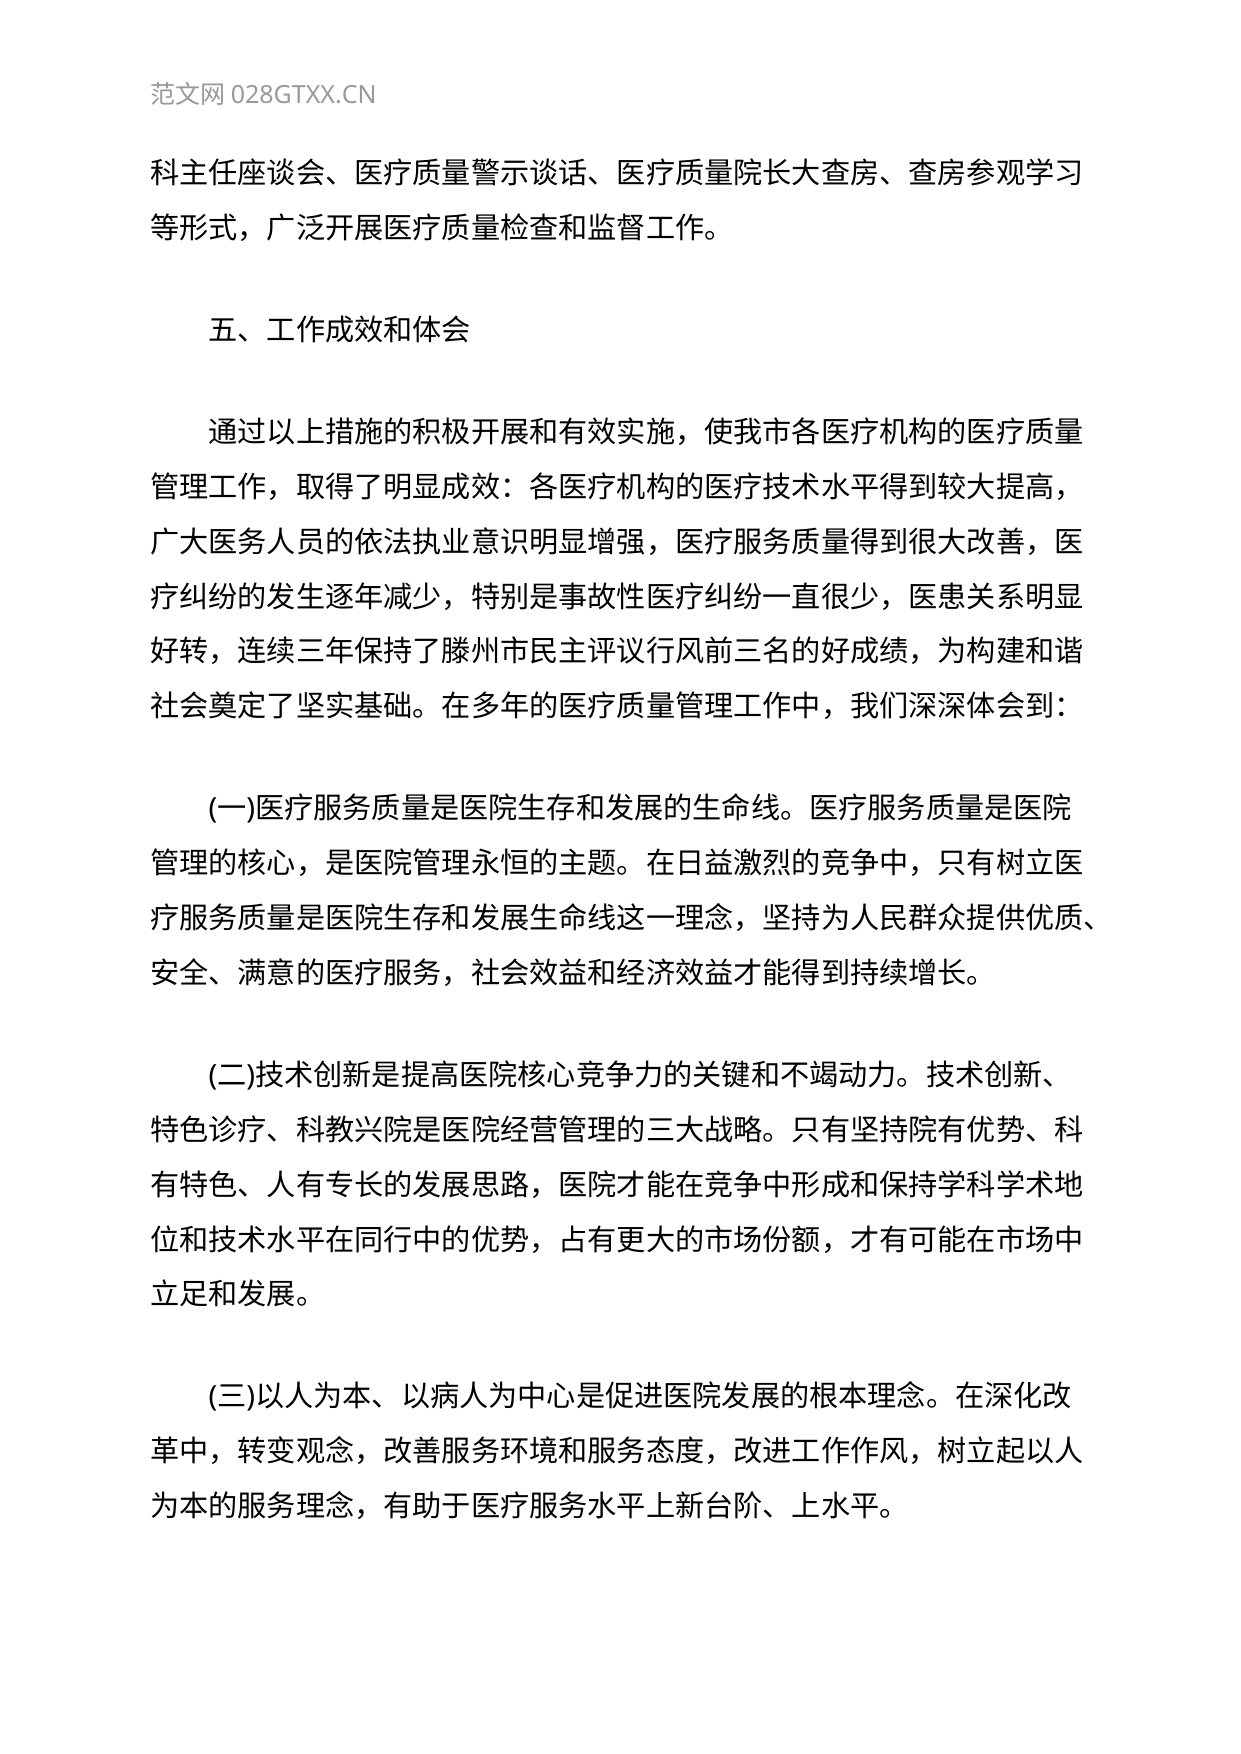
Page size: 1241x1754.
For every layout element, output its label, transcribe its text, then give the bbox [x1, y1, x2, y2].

text 通过以上措施的积极开展和有效实施，使我市各医疗机构的医疗质量管理工作，取得了明显成效：各医疗机构的医疗技术水平得到较大提高，广大医务人员的依法执业意识明显增强，医疗服务质量得到很大改善，医疗纠纷的发生逐年减少，特别是事故性医疗纠纷一直很少，医患关系明显好转，连续三年保持了滕州市民主评议行风前三名的好成绩，为构建和谐社会奠定了坚实基础。在多年的医疗质量管理工作中，我们深深体会到： [150, 408, 1090, 725]
text (二)技术创新是提高医院核心竞争力的关键和不竭动力。技术创新、特色诊疗、科教兴院是医院经营管理的三大战略。只有坚持院有优势、科有特色、人有专长的发展思路，医院才能在竞争中形成和保持学科学术地位和技术水平在同行中的优势，占有更大的市场份额，才有可能在市场中立足和发展。 [150, 1051, 1090, 1313]
text (一)医疗服务质量是医院生存和发展的生命线。医疗服务质量是医院管理的核心，是医院管理永恒的主题。在日益激烈的竞争中，只有树立医疗服务质量是医院生存和发展生命线这一理念，坚持为人民群众提供优质、安全、满意的医疗服务，社会效益和经济效益才能得到持续增长。 [150, 785, 1090, 992]
text (三)以人为本、以病人为中心是促进医院发展的根本理念。在深化改革中，转变观念，改善服务环境和服务态度，改进工作作风，树立起以人为本的服务理念，有助于医疗服务水平上新台阶、上水平。 [150, 1373, 1090, 1525]
text 五、工作成效和体会 [150, 307, 1090, 349]
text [150, 150, 1090, 247]
